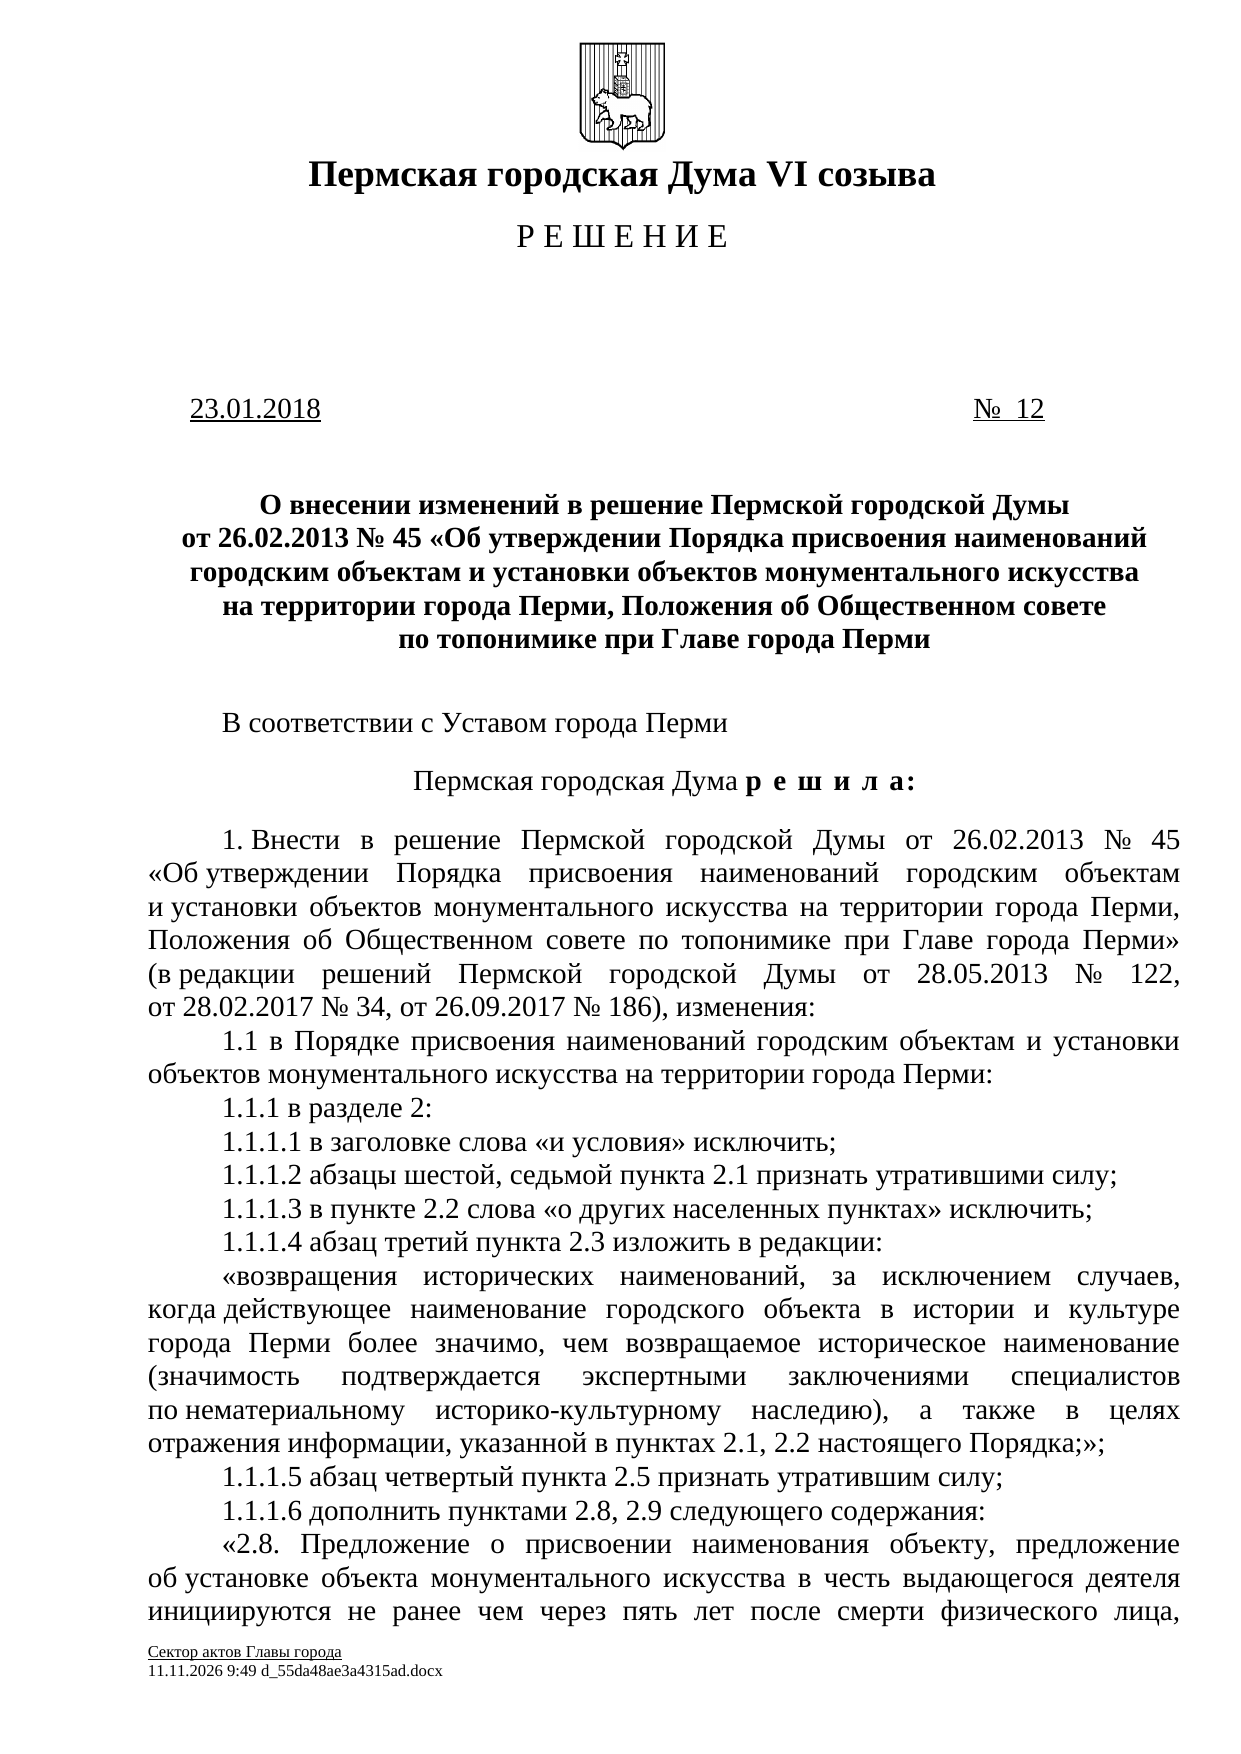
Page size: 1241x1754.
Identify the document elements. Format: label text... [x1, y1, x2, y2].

text по топонимике при Главе города Перми [148, 621, 1181, 655]
text городским объектам и установки объектов монументального искусства [148, 554, 1181, 588]
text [148, 1526, 1181, 1627]
text от 26.02.2013 № 45 «Об утверждении Порядка присвоения наименований [148, 521, 1181, 554]
text 1.1.1.6 дополнить пунктами 2.8, 2.9 следующего содержания: [148, 1493, 1181, 1526]
text 1.1.1.2 абзацы шестой, седьмой пункта 2.1 признать утратившими силу; [148, 1157, 1181, 1191]
text «возвращения исторических наименований, за исключением случаев, когда действующее наименование городского объекта в истории и культуре города Перми более значимо, чем возвращаемое историческое наименование (значимость подтверждается экспертными заключениями специалистов по нематериальному историко-культурному наследию), а также в целях отражения информации, указанной в пунктах 2.1, 2.2 настоящего Порядка;»; [148, 1258, 1181, 1459]
text Пермская городская Дума р е ш и л а: [148, 763, 1181, 797]
text В соответствии с Уставом города Перми [148, 705, 1181, 738]
text на территории города Перми, Положения об Общественном совете [148, 588, 1181, 621]
text 1.1.1.3 в пункте 2.2 слова «о других населенных пунктах» исключить; [148, 1191, 1181, 1224]
text 1.1 в Порядке присвоения наименований городским объектам и установки объектов монументального искусства на территории города Перми: [148, 1023, 1181, 1090]
text 1.1.1 в разделе 2: [148, 1090, 1181, 1124]
text О внесении изменений в решение Пермской городской Думы [148, 487, 1181, 521]
text 1.1.1.1 в заголовке слова «и условия» исключить; [148, 1124, 1181, 1157]
text 1.1.1.4 абзац третий пункта 2.3 изложить в редакции: [148, 1224, 1181, 1258]
text 1. Внести в решение Пермской городской Думы от 26.02.2013 № 45 «Об утверждении Порядка присвоения наименований городским объектам и установки объектов монументального искусства на территории города Перми, Положения об Общественном совете по топонимике при Главе города Перми» (в редакции решений Пермской городской Думы от 28.05.2013 № 122, от 28.02.2017 № 34, от 26.09.2017 № 186), изменения: [148, 822, 1181, 1023]
text 1.1.1.5 абзац четвертый пункта 2.5 признать утратившим силу; [148, 1459, 1181, 1493]
